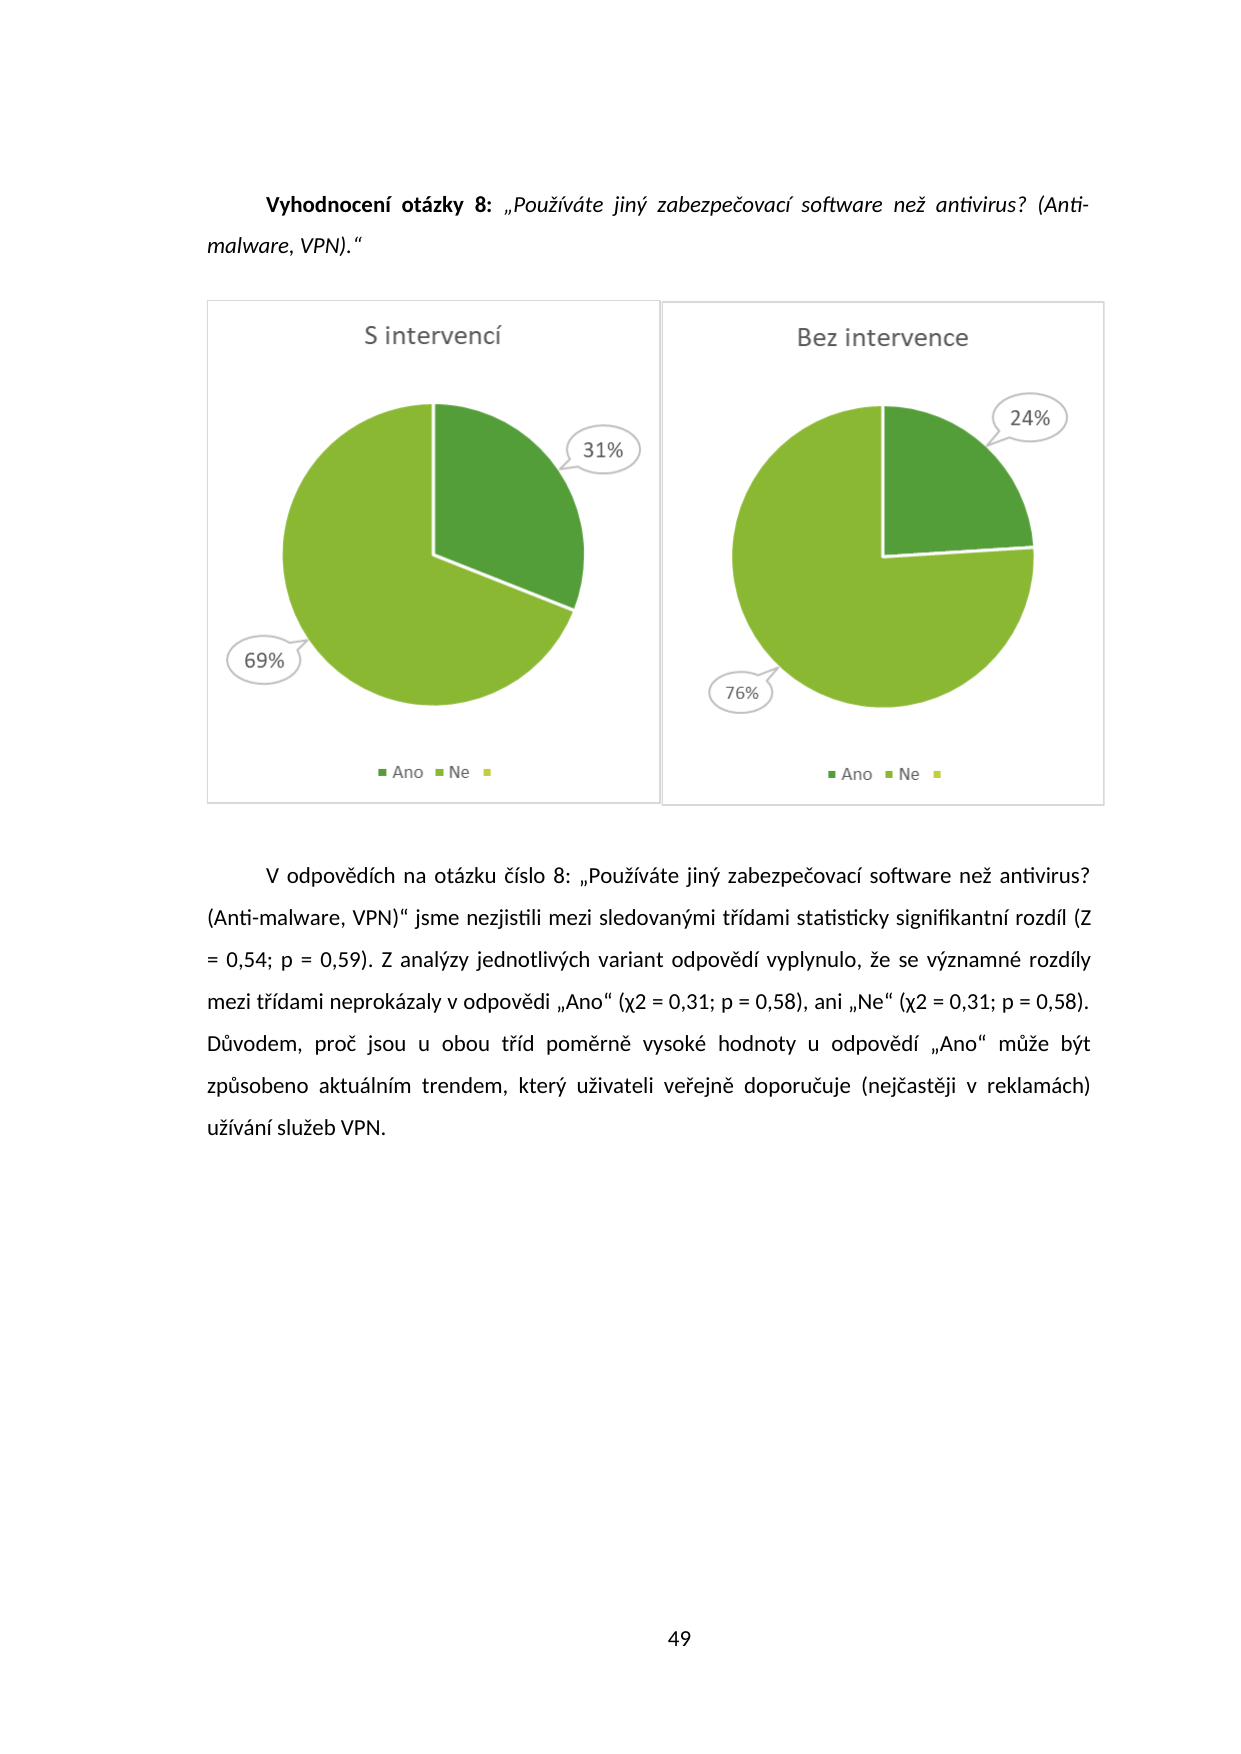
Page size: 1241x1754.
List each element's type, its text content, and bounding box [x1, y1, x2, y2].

text Vyhodnocení otázky 8: „Používáte jiný zabezpečovací software než antivirus? (Anti-malware, VPN).“ [207, 190, 1092, 260]
picture [206, 300, 1105, 806]
text V odpovědích na otázku číslo 8: „Používáte jiný zabezpečovací software než antivirus? (Anti-malware, VPN)“ jsme nezjistili mezi sledovanými třídami statisticky signifikantní rozdíl (Z = 0,54; p = 0,59). Z analýzy jednotlivých variant odpovědí vyplynulo, že se významné rozdíly mezi třídami neprokázaly v odpovědi „Ano“ (χ2 = 0,31; p = 0,58), ani „Ne“ (χ2 = 0,31; p = 0,58). Důvodem, proč jsou u obou tříd poměrně vysoké hodnoty u odpovědí „Ano“ může být způsobeno aktuálním trendem, který uživateli veřejně doporučuje (nejčastěji v reklamách) užívání služeb VPN. [207, 861, 1092, 1141]
